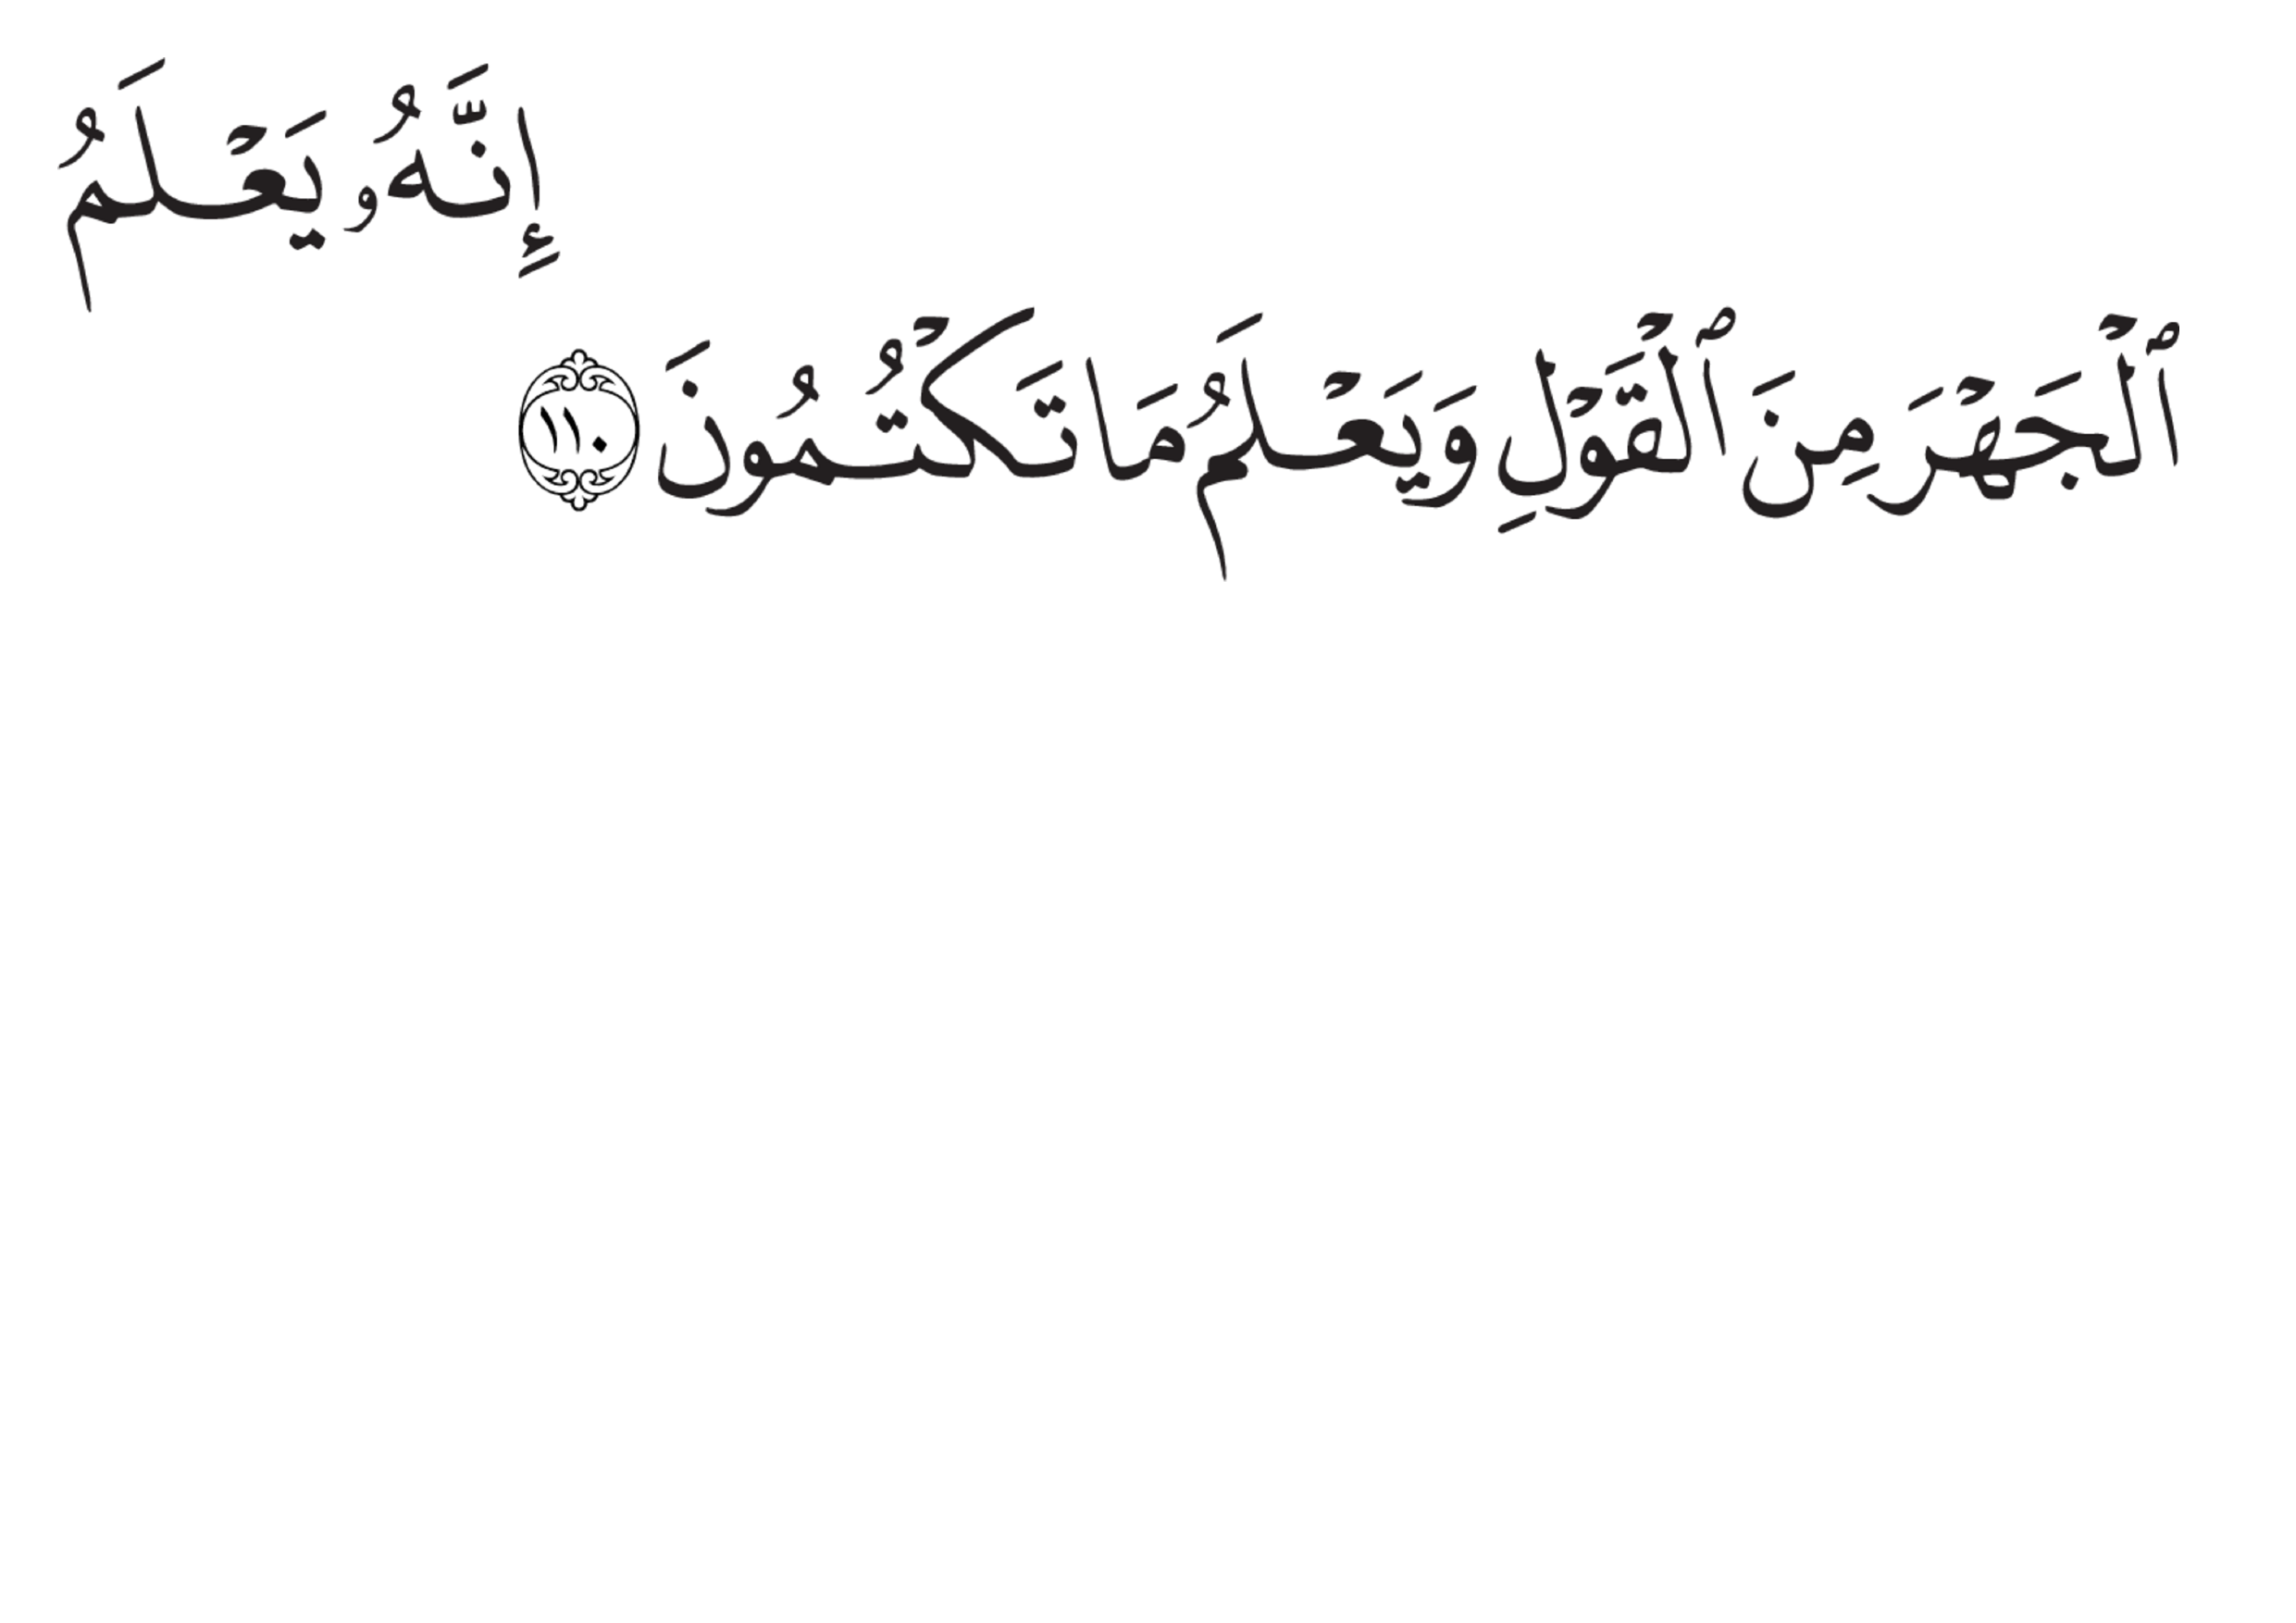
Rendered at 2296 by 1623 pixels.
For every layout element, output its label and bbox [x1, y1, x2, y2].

picture [57, 57, 2179, 582]
